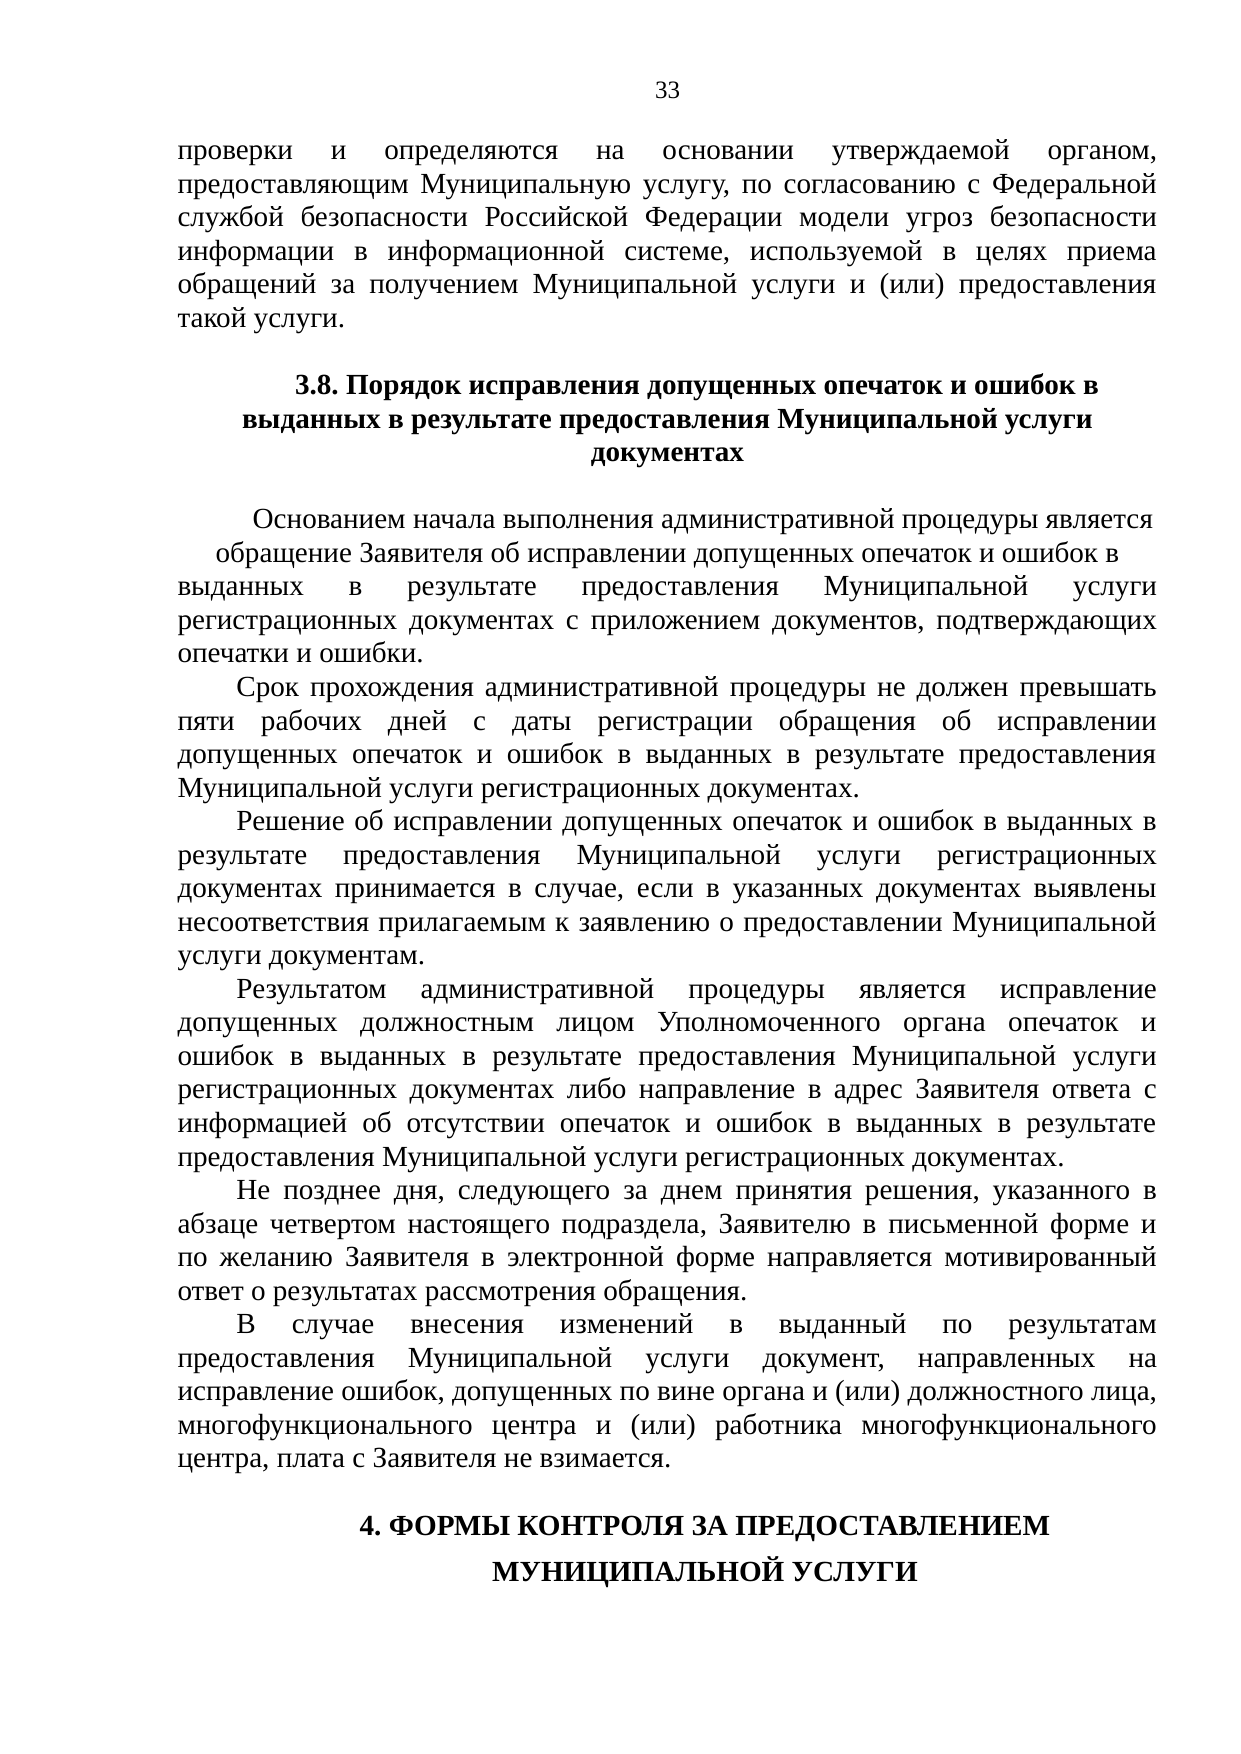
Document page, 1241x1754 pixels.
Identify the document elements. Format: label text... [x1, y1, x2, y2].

text 4. ФОРМЫ КОНТРОЛЯ ЗА ПРЕДОСТАВЛЕНИЕМ [177, 1508, 1157, 1541]
text Результатом административной процедуры является исправление допущенных должностным лицом Уполномоченного органа опечаток и ошибок в выданных в результате предоставления Муниципальной услуги регистрационных документах либо направление в адрес Заявителя ответа с информацией об отсутствии опечаток и ошибок в выданных в результате предоставления Муниципальной услуги регистрационных документах. [177, 971, 1157, 1172]
text Решение об исправлении допущенных опечаток и ошибок в выданных в результате предоставления Муниципальной услуги регистрационных документах принимается в случае, если в указанных документах выявлены несоответствия прилагаемым к заявлению о предоставлении Муниципальной услуги документам. [177, 803, 1157, 971]
text 3.8. Порядок исправления допущенных опечаток и ошибок в выданных в результате предоставления Муниципальной услуги документах [177, 367, 1157, 468]
text выданных в результате предоставления Муниципальной услуги регистрационных документах с приложением документов, подтверждающих опечатки и ошибки. [177, 568, 1157, 669]
text Срок прохождения административной процедуры не должен превышать пяти рабочих дней с даты регистрации обращения об исправлении допущенных опечаток и ошибок в выданных в результате предоставления Муниципальной услуги регистрационных документах. [177, 669, 1157, 803]
text Не позднее дня, следующего за днем принятия решения, указанного в абзаце четвертом настоящего подраздела, Заявителю в письменной форме и по желанию Заявителя в электронной форме направляется мотивированный ответ о результатах рассмотрения обращения. [177, 1172, 1157, 1306]
text МУНИЦИПАЛЬНОЙ УСЛУГИ [177, 1554, 1157, 1587]
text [177, 132, 1157, 334]
text В случае внесения изменений в выданный по результатам предоставления Муниципальной услуги документ, направленных на исправление ошибок, допущенных по вине органа и (или) должностного лица, многофункционального центра и (или) работника многофункционального центра, плата с Заявителя не взимается. [177, 1306, 1157, 1474]
text Основанием начала выполнения административной процедуры является обращение Заявителя об исправлении допущенных опечаток и ошибок в [177, 501, 1157, 568]
